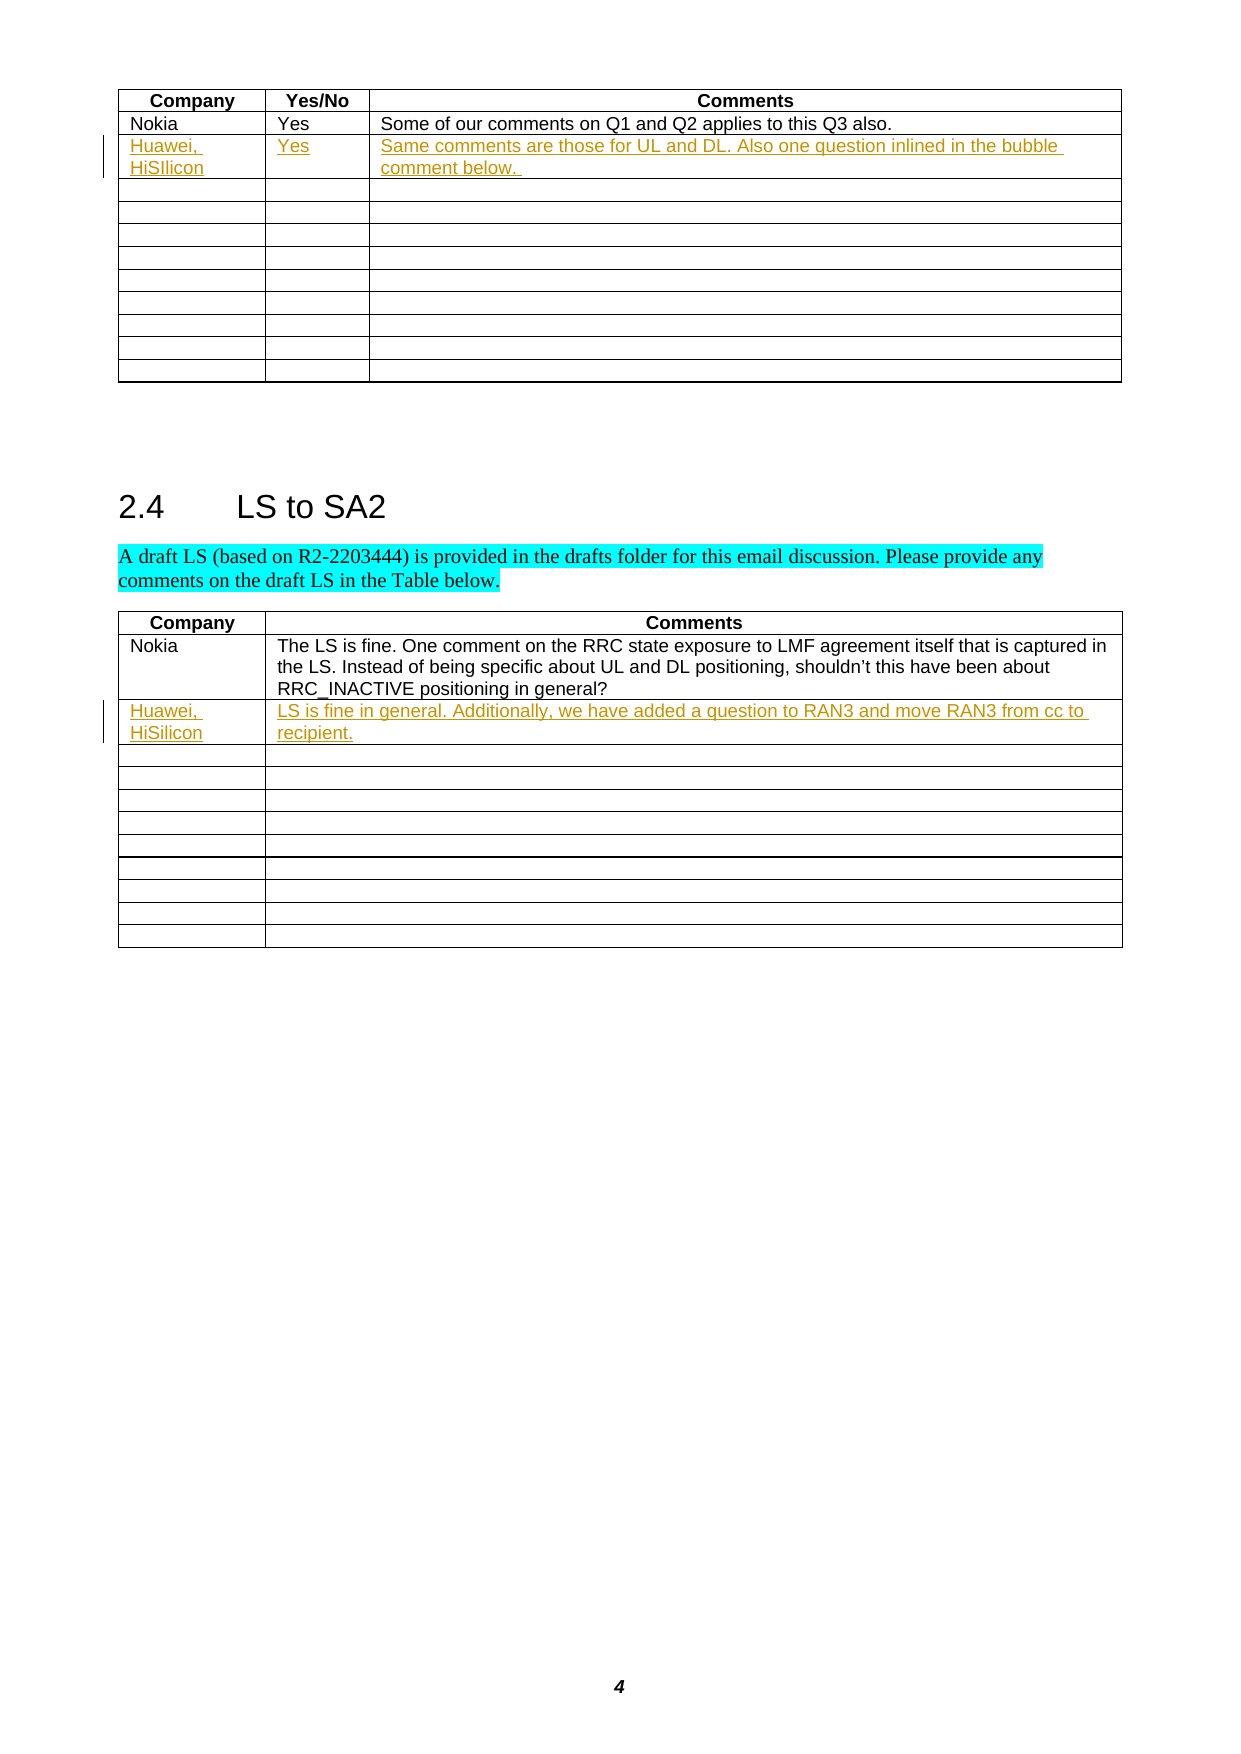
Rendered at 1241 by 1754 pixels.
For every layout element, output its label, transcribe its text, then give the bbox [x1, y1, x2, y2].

table_cell [266, 292, 369, 314]
table_cell [119, 315, 265, 336]
table_cell [266, 224, 369, 246]
table_cell [266, 880, 1122, 902]
table_cell [119, 270, 265, 291]
table_header Company [119, 612, 265, 633]
table_cell [370, 202, 1121, 223]
table_cell [266, 247, 369, 268]
table_cell [266, 337, 369, 359]
table_cell [119, 360, 265, 381]
table_cell Nokia [119, 112, 265, 134]
table_cell [119, 700, 265, 743]
table_header Comments [370, 90, 1121, 111]
table_cell [266, 925, 1122, 947]
table_cell [119, 247, 265, 268]
table_cell [266, 812, 1122, 834]
table_cell [266, 858, 1122, 879]
table_cell [119, 202, 265, 223]
table_cell [119, 790, 265, 811]
table_cell [119, 880, 265, 902]
table_cell Yes [266, 112, 369, 134]
table_cell [119, 767, 265, 789]
table_cell [119, 812, 265, 834]
table_header Yes/No [266, 90, 369, 111]
table_header Comments [266, 612, 1122, 633]
table_header Company [119, 90, 265, 111]
table_cell [119, 745, 265, 766]
table_cell Some of our comments on Q1 and Q2 applies to this Q3 also. [370, 112, 1121, 134]
table_cell [370, 315, 1121, 336]
table_cell [370, 179, 1121, 201]
table_cell [119, 835, 265, 856]
table_cell The LS is fine. One comment on the RRC state exposure to LMF agreement itself that is captured in the LS. Instead of being specific about UL and DL positioning, shouldn’t this have been about RRC_INACTIVE positioning in general? [266, 635, 1122, 699]
table_cell [266, 270, 369, 291]
table_cell [370, 270, 1121, 291]
table_cell [266, 135, 369, 178]
table_cell [119, 903, 265, 924]
table_cell [266, 179, 369, 201]
table_cell [119, 224, 265, 246]
table_cell [119, 292, 265, 314]
table_cell [370, 247, 1121, 268]
text A draft LS (based on R2-2203444) is provided in the drafts folder for this email discussion. Please provide any comments on the draft LS in the Table below. [500, 544, 1122, 592]
subtitle 2.4 LS to SA2 [118, 487, 1122, 525]
table_cell [370, 292, 1121, 314]
table_cell [370, 337, 1121, 359]
table_cell [266, 315, 369, 336]
table_cell [119, 135, 265, 178]
table_cell [266, 360, 369, 381]
table_cell [370, 224, 1121, 246]
table_cell [119, 925, 265, 947]
table_cell [370, 135, 1121, 178]
table_cell Nokia [119, 635, 265, 699]
table_cell [266, 767, 1122, 789]
table_cell [119, 337, 265, 359]
table_cell [266, 745, 1122, 766]
table_cell [266, 790, 1122, 811]
table_cell [266, 903, 1122, 924]
table_cell [266, 700, 1122, 743]
table_cell [119, 858, 265, 879]
table_cell [119, 179, 265, 201]
table_cell [266, 202, 369, 223]
table_cell [266, 835, 1122, 856]
table_cell [370, 360, 1121, 381]
